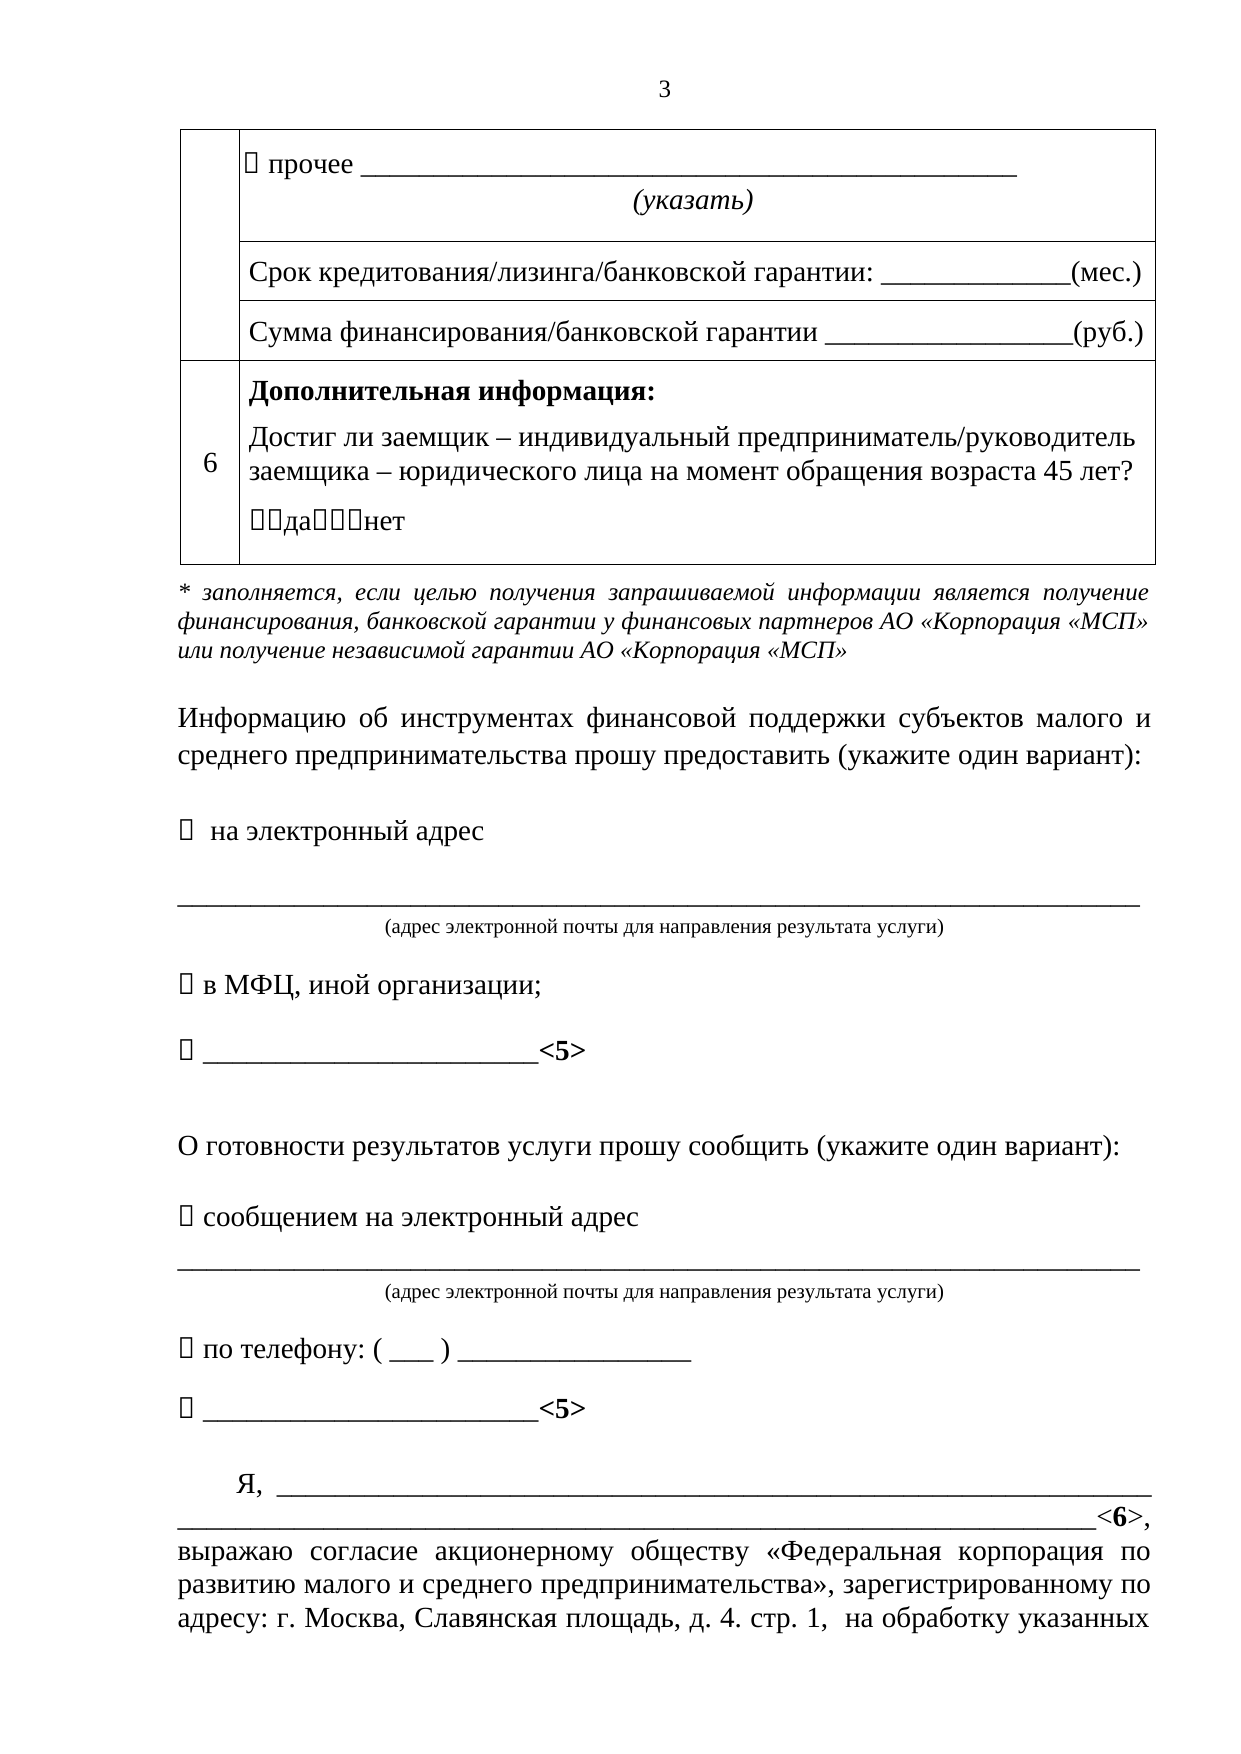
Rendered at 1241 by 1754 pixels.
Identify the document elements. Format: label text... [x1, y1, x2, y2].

table_cell Срок кредитования/лизинга/банковской гарантии: _____________(мес.) [240, 242, 1155, 300]
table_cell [240, 130, 1155, 241]
text * заполняется, если целью получения запрашиваемой информации является получение финансирования, банковской гарантии у финансовых партнеров АО «Корпорация «МСП» или получение независимой гарантии АО «Корпорация «МСП» [177, 577, 1152, 663]
text  по телефону: ( ___ ) ________________ [177, 1327, 1152, 1367]
table_cell 5 [181, 130, 239, 360]
text О готовности результатов услуги прошу сообщить (укажите один вариант): [177, 1128, 1152, 1162]
table_cell Сумма финансирования/банковской гарантии _________________(руб.) [240, 301, 1155, 360]
text __________________________________________________________________ [177, 876, 1152, 909]
text  _______________________<5> [177, 1029, 1152, 1069]
text (адрес электронной почты для направления результата услуги) [177, 914, 1152, 938]
text  сообщением на электронный адрес __________________________________________________________________ [177, 1196, 1152, 1274]
text Информацию об инструментах финансовой поддержки субъектов малого и среднего предпринимательства прошу предоставить (укажите один вариант): [177, 697, 1152, 772]
table_cell Дополнительная информация: Достиг ли заемщик – индивидуальный предприниматель/руководитель заемщика – юридического лица на момент обращения возраста 45 лет? данет [240, 361, 1155, 564]
text  в МФЦ, иной организации; [177, 963, 1152, 1003]
text  на электронный адрес [177, 809, 1152, 849]
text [177, 1466, 1152, 1634]
table_cell 6 [181, 361, 239, 564]
text  _______________________<5> [177, 1388, 1152, 1427]
text (адрес электронной почты для направления результата услуги) [177, 1279, 1152, 1303]
